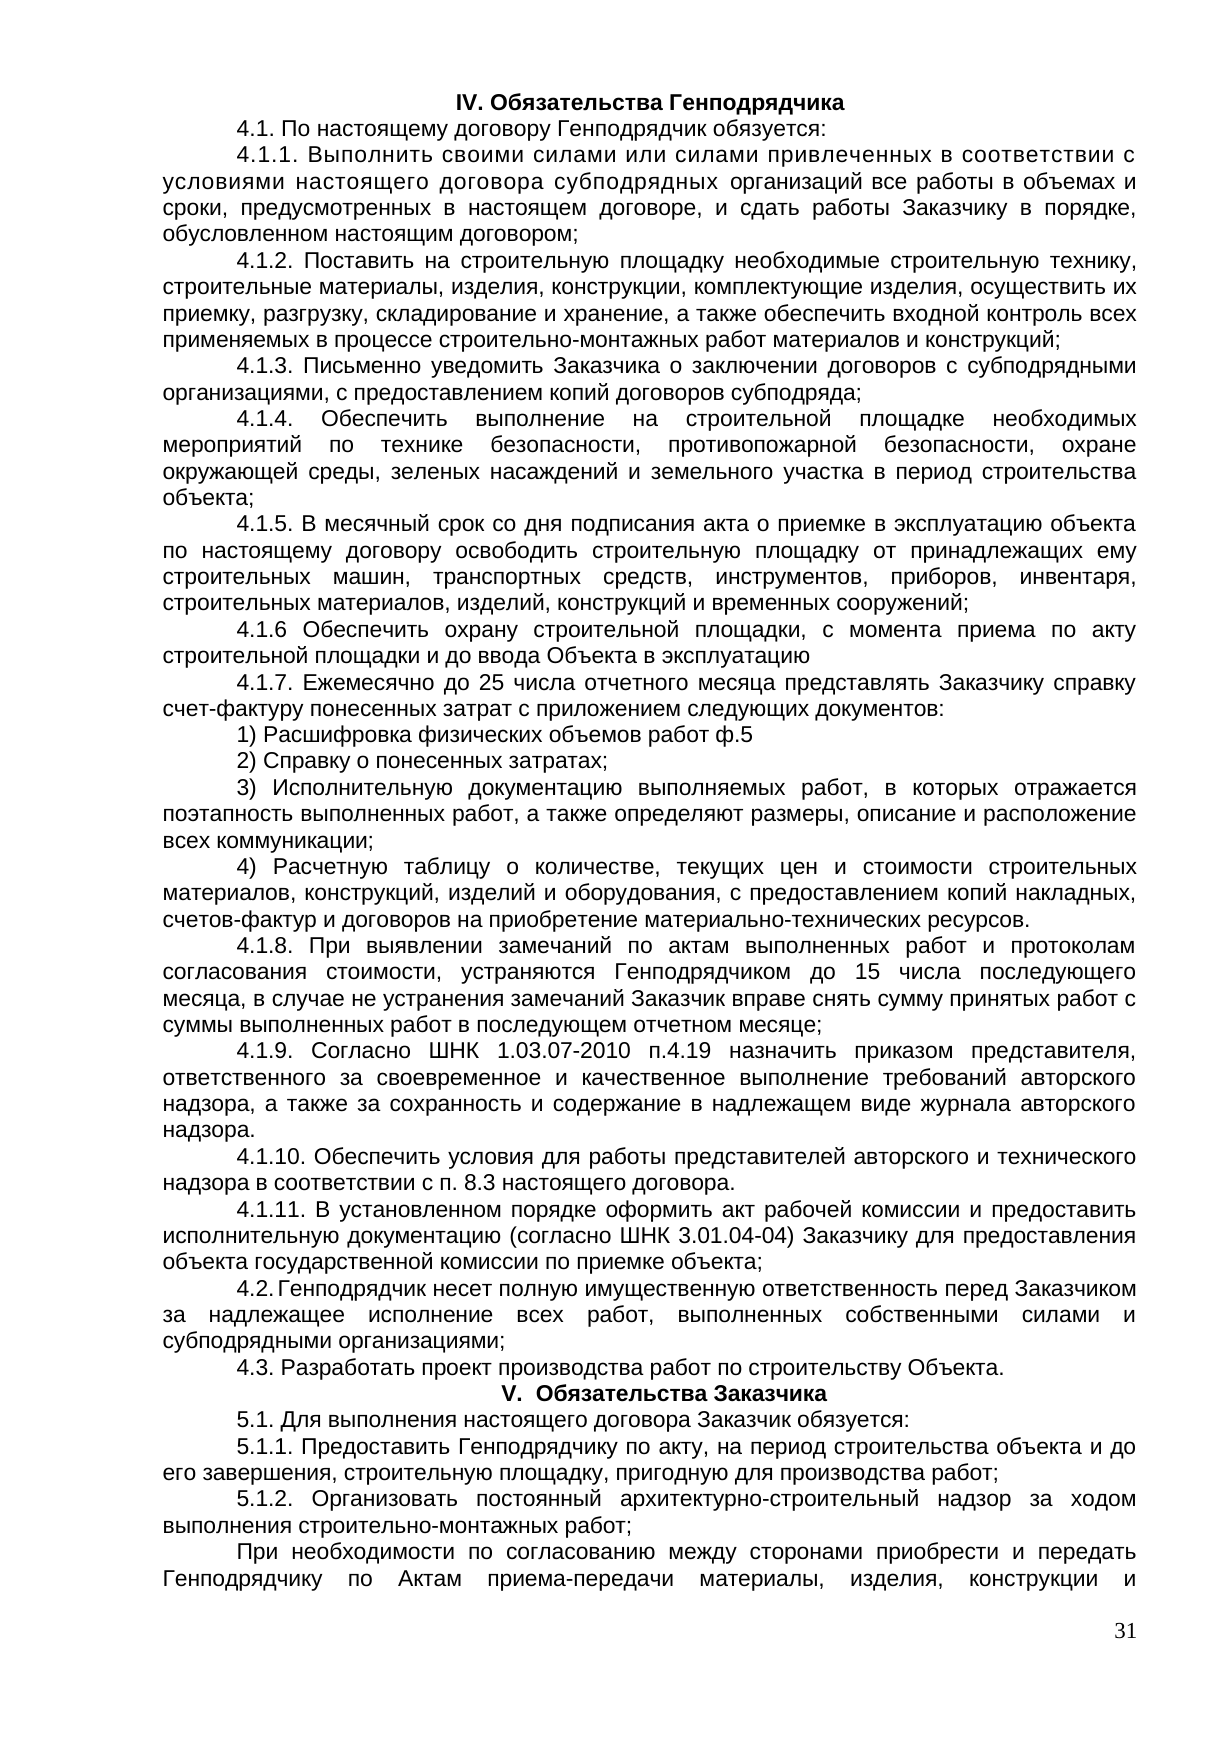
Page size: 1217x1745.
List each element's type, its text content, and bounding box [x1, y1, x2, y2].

text 4.1.10. Обеспечить условия для работы представителей авторского и технического надзора в соответствии с п. 8.3 настоящего договора. [162, 1143, 1136, 1196]
text 2) Справку о понесенных затратах; [162, 747, 1137, 774]
text 4.2. Генподрядчик несет полную имущественную ответственность перед Заказчиком за надлежащее исполнение всех работ, выполненных собственными силами и субподрядными организациями; [162, 1274, 1137, 1354]
text 4.1.3. Письменно уведомить Заказчика о заключении договоров с субподрядными организациями, с предоставлением копий договоров субподряда; [162, 352, 1137, 405]
text 4.1.6 Обеспечить охрану строительной площадки, с момента приема по акту строительной площадки и до ввода Объекта в эксплуатацию [162, 616, 1137, 668]
text 4.1.5. В месячный срок со дня подписания акта о приемке в эксплуатацию объекта по настоящему договору освободить строительную площадку от принадлежащих ему строительных машин, транспортных средств, инструментов, приборов, инвентаря, строительных материалов, изделий, конструкций и временных сооружений; [162, 510, 1137, 616]
text 4.1.7. Ежемесячно до 25 числа отчетного месяца представлять Заказчику справку счет-фактуру понесенных затрат с приложением следующих документов: [162, 668, 1136, 721]
text 3) Исполнительную документацию выполняемых работ, в которых отражается поэтапность выполненных работ, а также определяют размеры, описание и расположение всех коммуникации; [162, 774, 1137, 853]
text IV. Обязательства Генподрядчика [163, 89, 1137, 115]
text 4) Расчетную таблицу о количестве, текущих цен и стоимости строительных материалов, конструкций, изделий и оборудования, с предоставлением копий накладных, счетов-фактур и договоров на приобретение материально-технических ресурсов. [162, 853, 1137, 932]
text 1) Расшифровка физических объемов работ ф.5 [162, 721, 1137, 747]
text 4.1.9. Согласно ШНК 1.03.07-2010 п.4.19 назначить приказом представителя, ответственного за своевременное и качественное выполнение требований авторского надзора, а также за сохранность и содержание в надлежащем виде журнала авторского надзора. [162, 1037, 1136, 1143]
text 4.1.4. Обеспечить выполнение на строительной площадке необходимых мероприятий по технике безопасности, противопожарной безопасности, охране окружающей среды, зеленых насаждений и земельного участка в период строительства объекта; [162, 405, 1137, 510]
text 5.1. Для выполнения настоящего договора Заказчик обязуется: [162, 1406, 1137, 1433]
text 4.3. Разработать проект производства работ по строительству Объекта. [162, 1354, 1137, 1380]
text V. Обязательства Заказчика [501, 1380, 1137, 1406]
text 4.1. По настоящему договору Генподрядчик обязуется: [162, 115, 1137, 141]
text 5.1.1. Предоставить Генподрядчику по акту, на период строительства объекта и до его завершения, строительную площадку, пригодную для производства работ; [162, 1433, 1137, 1485]
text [162, 1538, 1137, 1591]
text 4.1.2. Поставить на строительную площадку необходимые строительную технику, строительные материалы, изделия, конструкции, комплектующие изделия, осуществить их приемку, разгрузку, складирование и хранение, а также обеспечить входной контроль всех применяемых в процессе строительно-монтажных работ материалов и конструкций; [162, 247, 1137, 352]
text 4.1.11. В установленном порядке оформить акт рабочей комиссии и предоставить исполнительную документацию (согласно ШНК 3.01.04-04) Заказчику для предоставления объекта государственной комиссии по приемке объекта; [162, 1196, 1136, 1274]
text 4.1.1. Выполнить своими силами или силами привлеченных в соответствии с условиями настоящего договора субподрядных организаций все работы в объемах и сроки, предусмотренных в настоящем договоре, и сдать работы Заказчику в порядке, обусловленном настоящим договором; [162, 141, 1137, 247]
text 4.1.8. При выявлении замечаний по актам выполненных работ и протоколам согласования стоимости, устраняются Генподрядчиком до 15 числа последующего месяца, в случае не устранения замечаний Заказчик вправе снять сумму принятых работ с суммы выполненных работ в последующем отчетном месяце; [162, 932, 1136, 1037]
text 5.1.2. Организовать постоянный архитектурно-строительный надзор за ходом выполнения строительно-монтажных работ; [162, 1485, 1137, 1538]
